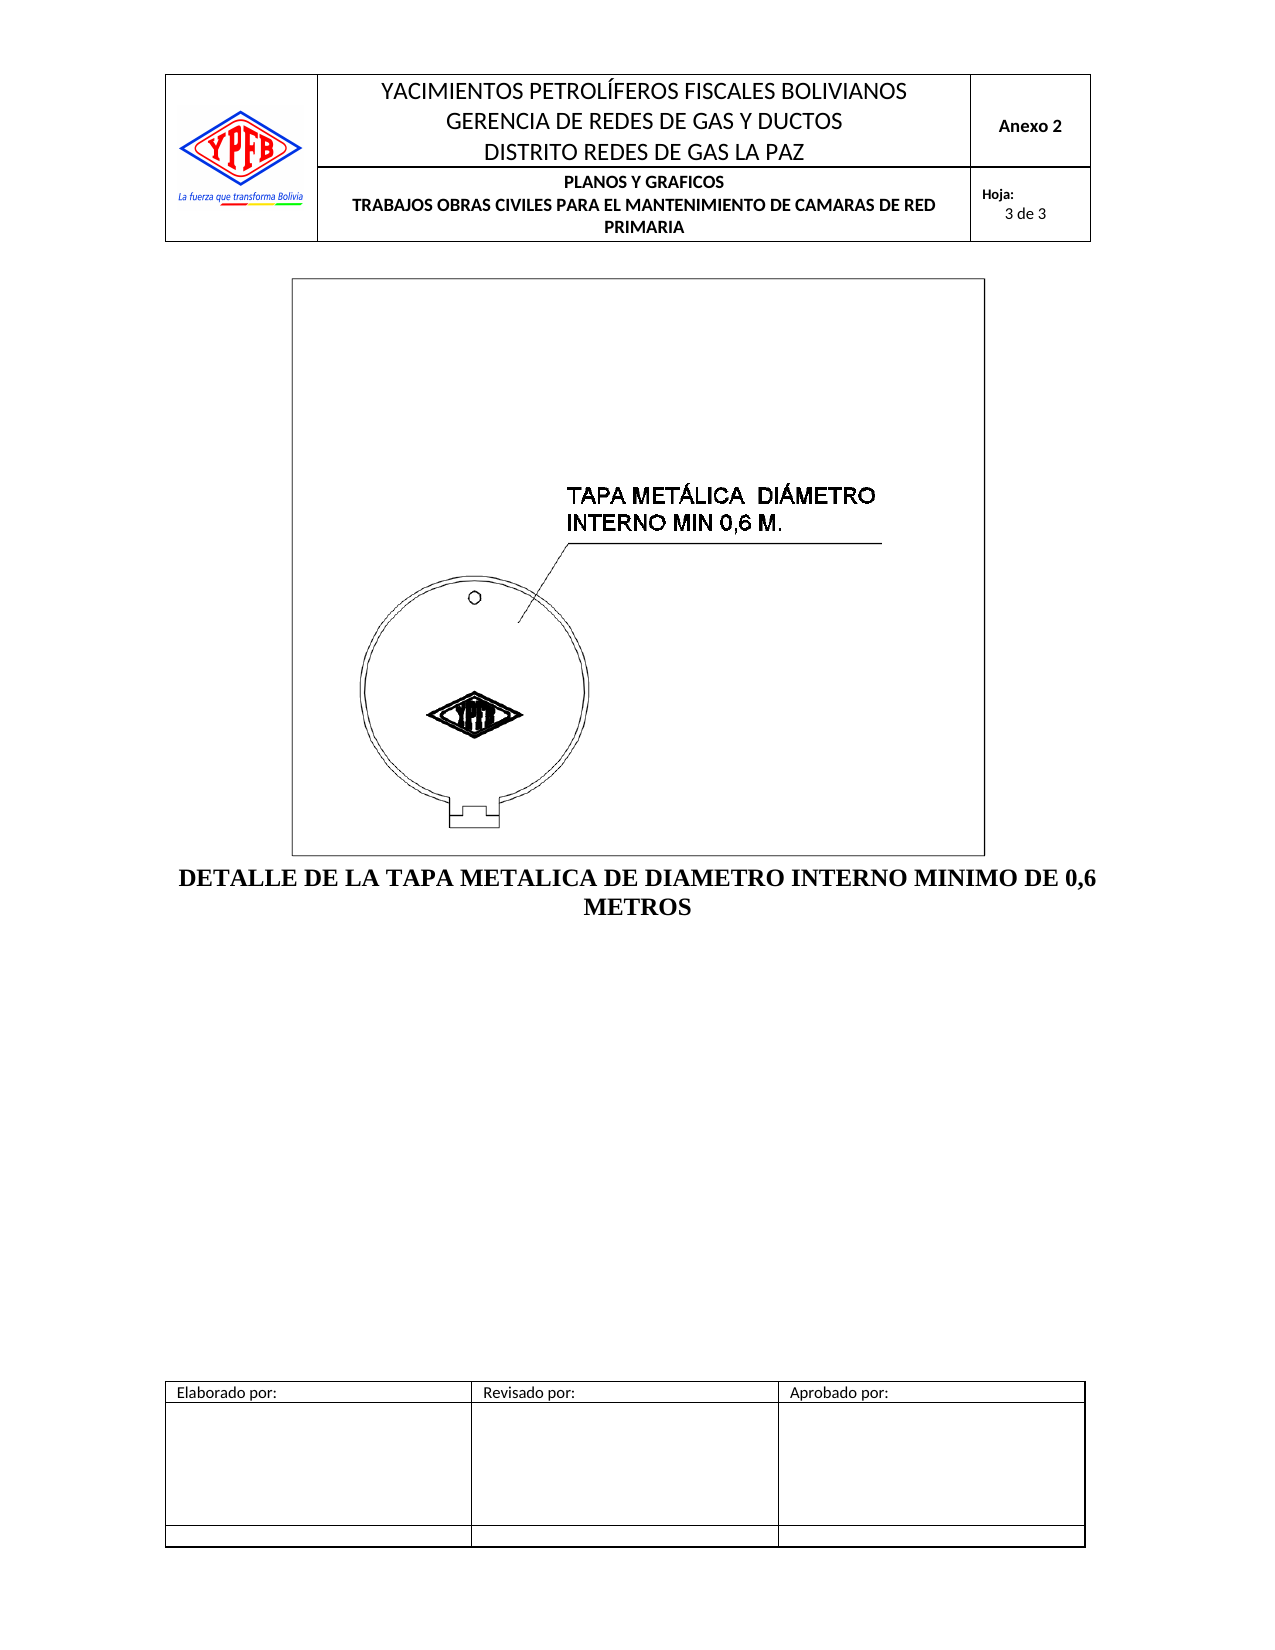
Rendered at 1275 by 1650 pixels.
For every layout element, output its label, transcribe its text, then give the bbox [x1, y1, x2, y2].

picture [280, 270, 995, 864]
picture [176, 105, 304, 211]
text DETALLE DE LA TAPA METALICA DE DIAMETRO INTERNO MINIMO DE 0,6 METROS [177, 863, 1098, 921]
